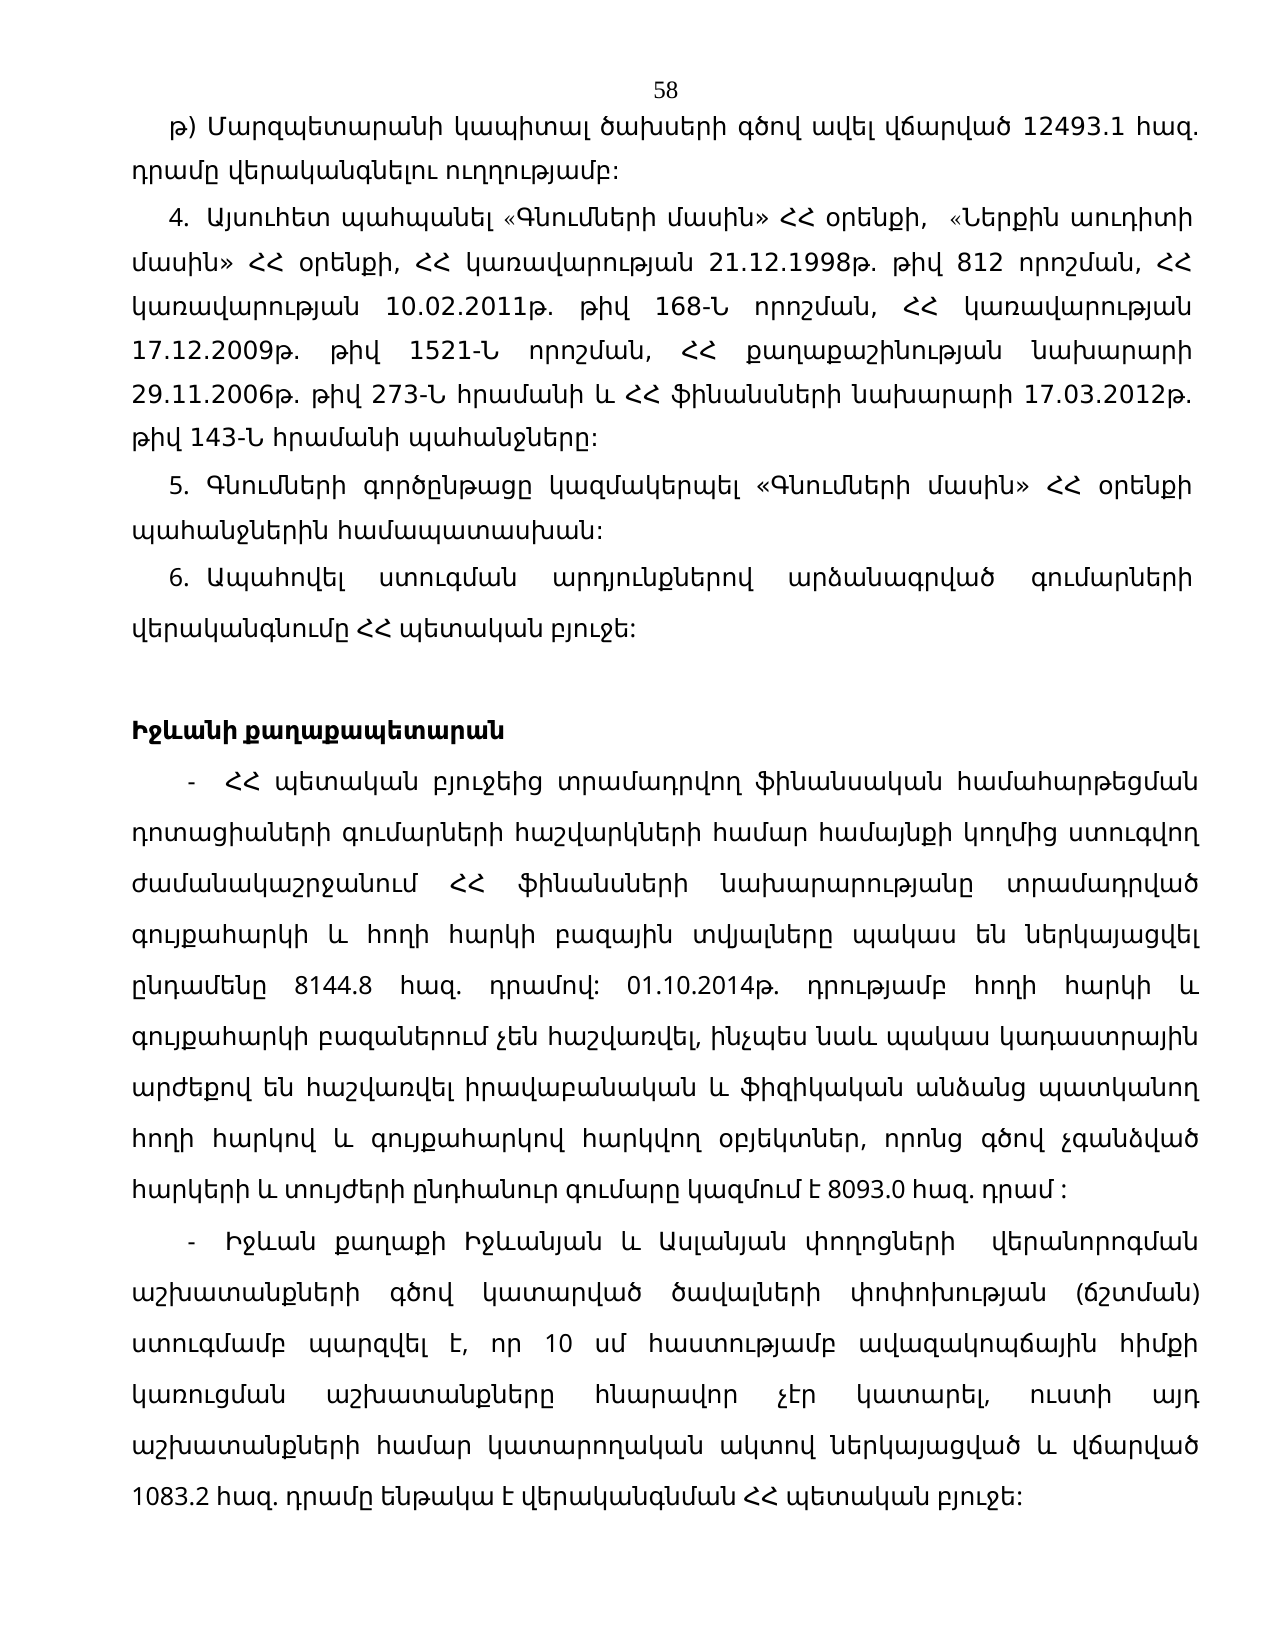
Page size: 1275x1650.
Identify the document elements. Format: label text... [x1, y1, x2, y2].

list Գնումների գործընթացը կազմակերպել «Գնումների մասին» ՀՀ օրենքի պահանջներին համապատասխան: [131, 467, 1194, 545]
text Իջևանի քաղաքապետարան [131, 713, 1200, 747]
text թ) Մարզպետարանի կապիտալ ծախսերի գծով ավել վճարված 12493.1 հազ. դրամը վերականգնելու ուղղությամբ: [131, 112, 1200, 185]
list Այսուհետ պահպանել Գնումների մասին» ՀՀ օրենքի, Ներքին աուդիտի մասին» ՀՀ օրենքի, ՀՀ կառավարության 21.12.1998թ. թիվ 812 որոշման, ՀՀ կառավարության 10.02.2011թ. թիվ 168-Ն որոշման, ՀՀ կառավարության 17.12.2009թ. թիվ 1521-Ն որոշման, ՀՀ քաղաքաշինության նախարարի 29.11.2006թ. թիվ 273-Ն հրամանի և ՀՀ ֆինանսների նախարարի 17.03.2012թ. թիվ 143-Ն հրամանի պահանջները: [131, 200, 1194, 453]
list Ապահովել ստուգման արդյունքներով արձանագրված գումարների վերականգնումը ՀՀ պետական բյուջե: [131, 560, 1194, 645]
list ՀՀ պետական բյուջեից տրամադրվող ֆինանսական համահարթեցման դոտացիաների գումարների հաշվարկների համար համայնքի կողմից ստուգվող ժամանակաշրջանում ՀՀ ֆինանսների նախարարությանը տրամադրված գույքահարկի և հողի հարկի բազային տվյալները պակաս են ներկայացվել ընդամենը 8144.8 հազ. դրամով: 01.10.2014թ. դրությամբ հողի հարկի և գույքահարկի բազաներում չեն հաշվառվել, ինչպես նաև պակաս կադաստրային արժեքով են հաշվառվել իրավաբանական և ֆիզիկական անձանց պատկանող հողի հարկով և գույքահարկով հարկվող օբյեկտներ, որոնց գծով չգանձված հարկերի և տույժերի ընդհանուր գումարը կազմում է 8093.0 հազ. դրամ : [131, 764, 1200, 1206]
list Իջևան քաղաքի Իջևանյան և Ասլանյան փողոցների վերանորոգման աշխատանքների գծով կատարված ծավալների փոփոխության (ճշտման) ստուգմամբ պարզվել է, որ 10 սմ հաստությամբ ավազակոպճային հիմքի կառուցման աշխատանքները հնարավոր չէր կատարել, ուստի այդ աշխատանքների համար կատարողական ակտով ներկայացված և վճարված 1083.2 հազ. դրամը ենթակա է վերականգնման ՀՀ պետական բյուջե: [131, 1223, 1200, 1512]
